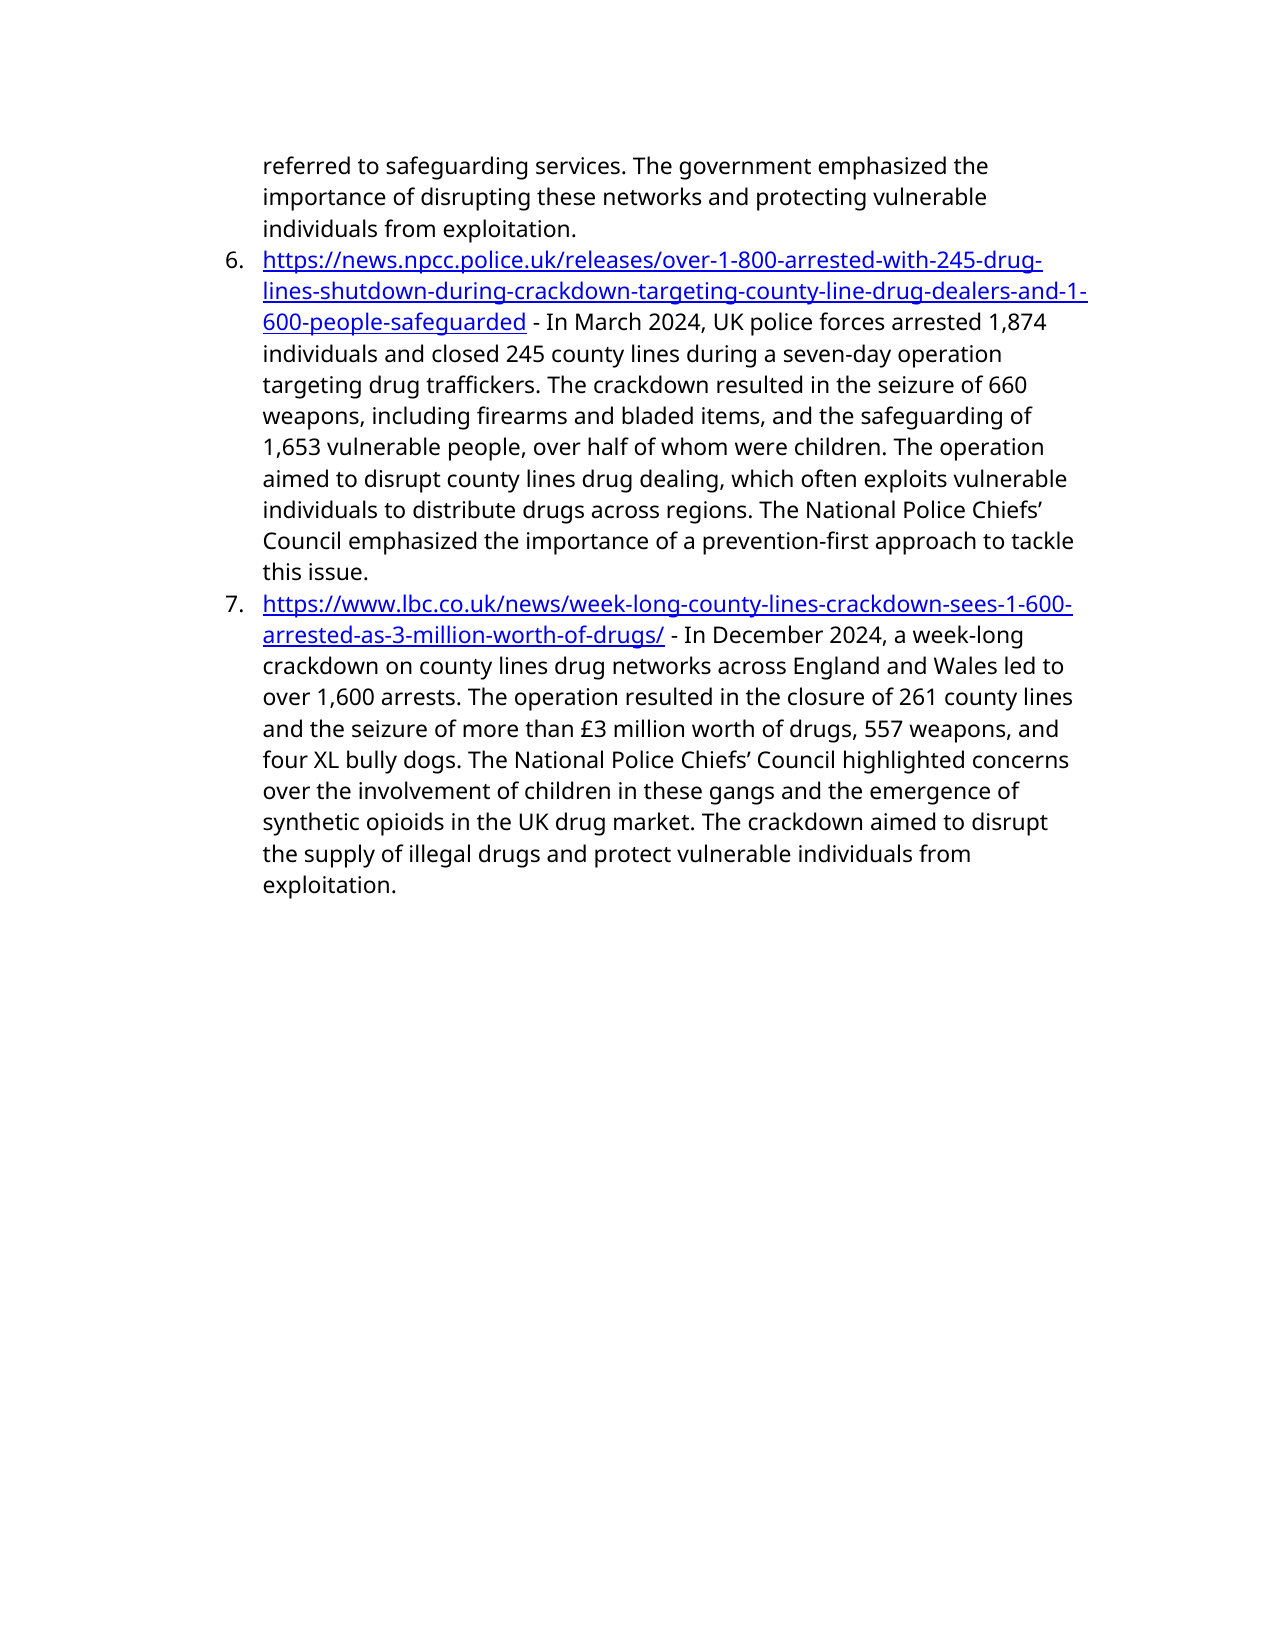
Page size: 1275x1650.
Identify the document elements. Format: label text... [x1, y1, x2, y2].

list https://www.lbc.co.uk/news/week-long-county-lines-crackdown-sees-1-600-arrested-as-3-million-worth-of-drugs/ - In December 2024, a week-long crackdown on county lines drug networks across England and Wales led to over 1,600 arrests. The operation resulted in the closure of 261 county lines and the seizure of more than £3 million worth of drugs, 557 weapons, and four XL bully dogs. The National Police Chiefs’ Council highlighted concerns over the involvement of children in these gangs and the emergence of synthetic opioids in the UK drug market. The crackdown aimed to disrupt the supply of illegal drugs and protect vulnerable individuals from exploitation. [225, 587, 1087, 900]
list https://news.npcc.police.uk/releases/over-1-800-arrested-with-245-drug-lines-shutdown-during-crackdown-targeting-county-line-drug-dealers-and-1-600-people-safeguarded - In March 2024, UK police forces arrested 1,874 individuals and closed 245 county lines during a seven-day operation targeting drug traffickers. The crackdown resulted in the seizure of 660 weapons, including firearms and bladed items, and the safeguarding of 1,653 vulnerable people, over half of whom were children. The operation aimed to disrupt county lines drug dealing, which often exploits vulnerable individuals to distribute drugs across regions. The National Police Chiefs’ Council emphasized the importance of a prevention-first approach to tackle this issue. [225, 244, 1087, 587]
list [225, 150, 1087, 244]
